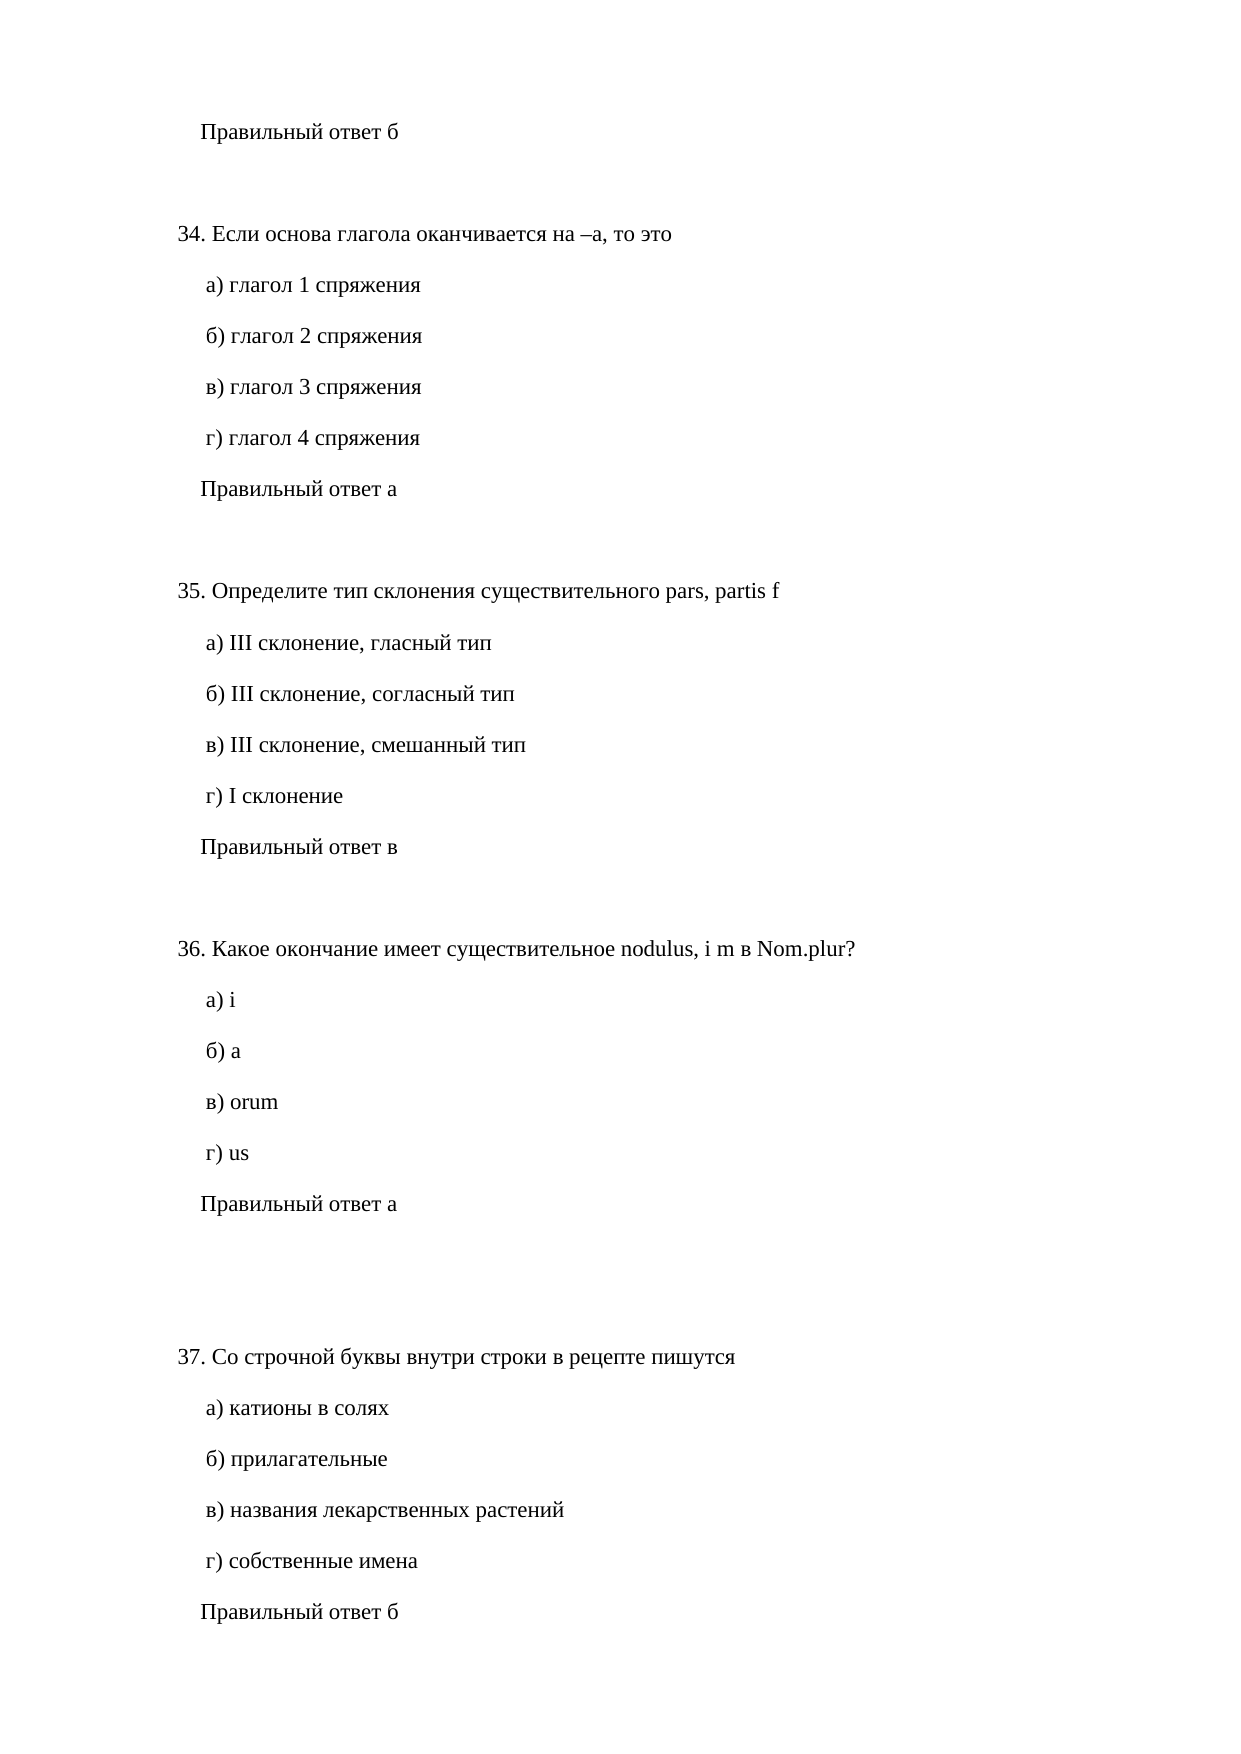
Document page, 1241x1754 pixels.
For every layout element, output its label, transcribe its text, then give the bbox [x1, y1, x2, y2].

text а) III склонение, гласный тип [177, 628, 1152, 655]
text Правильный ответ а [177, 475, 1152, 502]
text в) глагол 3 спряжения [177, 373, 1152, 400]
text а) i [177, 986, 1152, 1012]
text а) катионы в солях [177, 1394, 1152, 1421]
text 37. Со строчной буквы внутри строки в рецепте пишутся [177, 1343, 1152, 1369]
text Правильный ответ в [177, 833, 1152, 859]
text в) названия лекарственных растений [177, 1496, 1152, 1523]
text г) I склонение [177, 782, 1152, 808]
text Правильный ответ а [177, 1190, 1152, 1216]
text Правильный ответ б [177, 1598, 1152, 1625]
text б) глагол 2 спряжения [177, 322, 1152, 349]
text б) III склонение, согласный тип [177, 679, 1152, 706]
text г) глагол 4 спряжения [177, 424, 1152, 451]
text б) a [177, 1037, 1152, 1063]
text 34. Если основа глагола оканчивается на –a, то это [177, 220, 1152, 247]
text б) прилагательные [177, 1445, 1152, 1472]
text в) orum [177, 1088, 1152, 1114]
text г) собственные имена [177, 1547, 1152, 1574]
text в) III склонение, смешанный тип [177, 731, 1152, 757]
text 36. Какое окончание имеет существительное nodulus, i m в Nom.plur? [177, 935, 1152, 961]
text 35. Определите тип склонения существительного pars, partis f [177, 577, 1152, 604]
text г) us [177, 1139, 1152, 1165]
text а) глагол 1 спряжения [177, 271, 1152, 298]
text Правильный ответ б [177, 118, 1152, 144]
